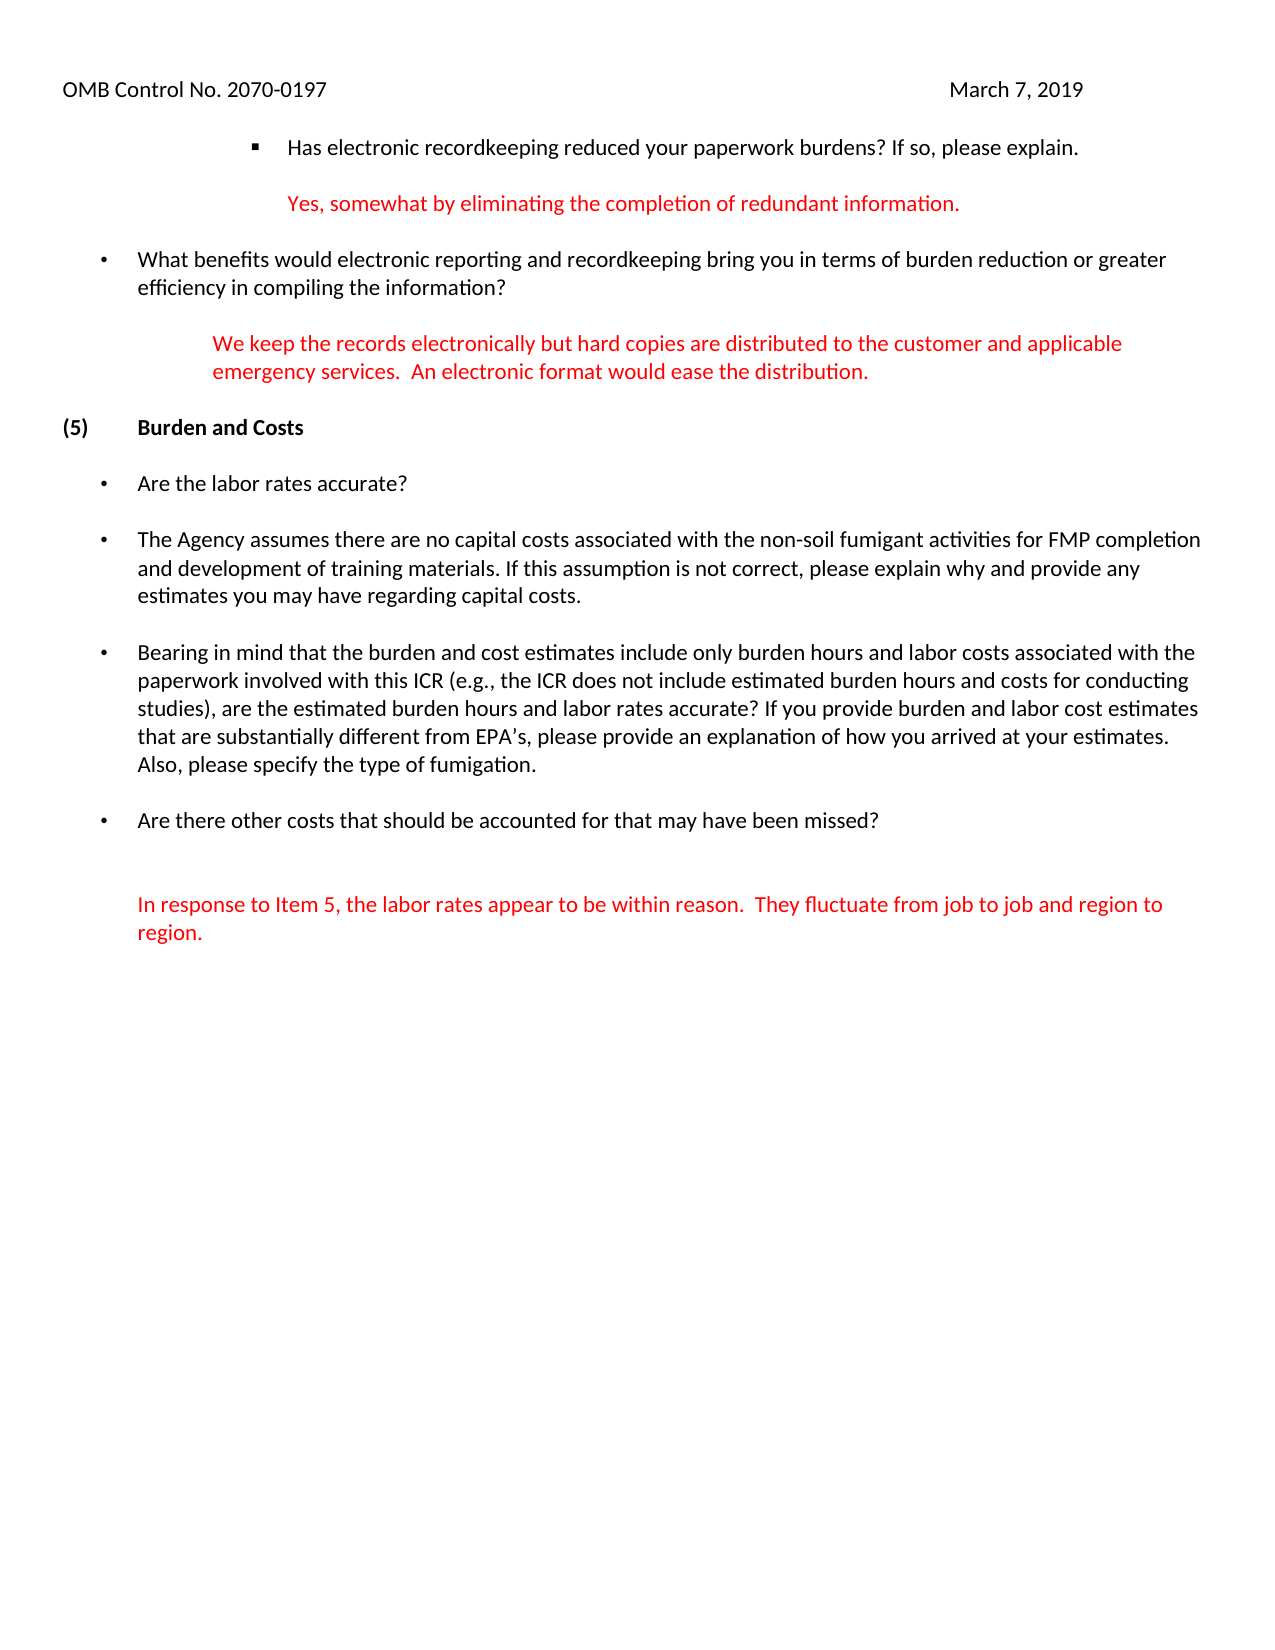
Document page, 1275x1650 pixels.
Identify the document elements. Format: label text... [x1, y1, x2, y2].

list Bearing in mind that the burden and cost estimates include only burden hours and labor costs associated with the paperwork involved with this ICR (e.g., the ICR does not include estimated burden hours and costs for conducting studies), are the estimated burden hours and labor rates accurate? If you provide burden and labor cost estimates that are substantially different from EPA’s, please provide an explanation of how you arrived at your estimates. Also, please specify the type of fumigation. [100, 638, 1221, 778]
list Has electronic recordkeeping reduced your paperwork burdens? If so, please explain. [250, 133, 1221, 161]
text We keep the records electronically but hard copies are distributed to the customer and applicable emergency services. An electronic format would ease the distribution. [212, 329, 1221, 386]
list Are the labor rates accurate? [100, 469, 1221, 498]
list Are there other costs that should be accounted for that may have been missed? [100, 806, 1221, 834]
text (5) Burden and Costs [62, 413, 1221, 442]
text Yes, somewhat by eliminating the completion of redundant information. [287, 189, 1221, 217]
list What benefits would electronic reporting and recordkeeping bring you in terms of burden reduction or greater efficiency in compiling the information? [100, 245, 1221, 301]
text In response to Item 5, the labor rates appear to be within reason. They fluctuate from job to job and region to region. [137, 890, 1221, 946]
list The Agency assumes there are no capital costs associated with the non-soil fumigant activities for FMP completion and development of training materials. If this assumption is not correct, please explain why and provide any estimates you may have regarding capital costs. [100, 526, 1221, 610]
